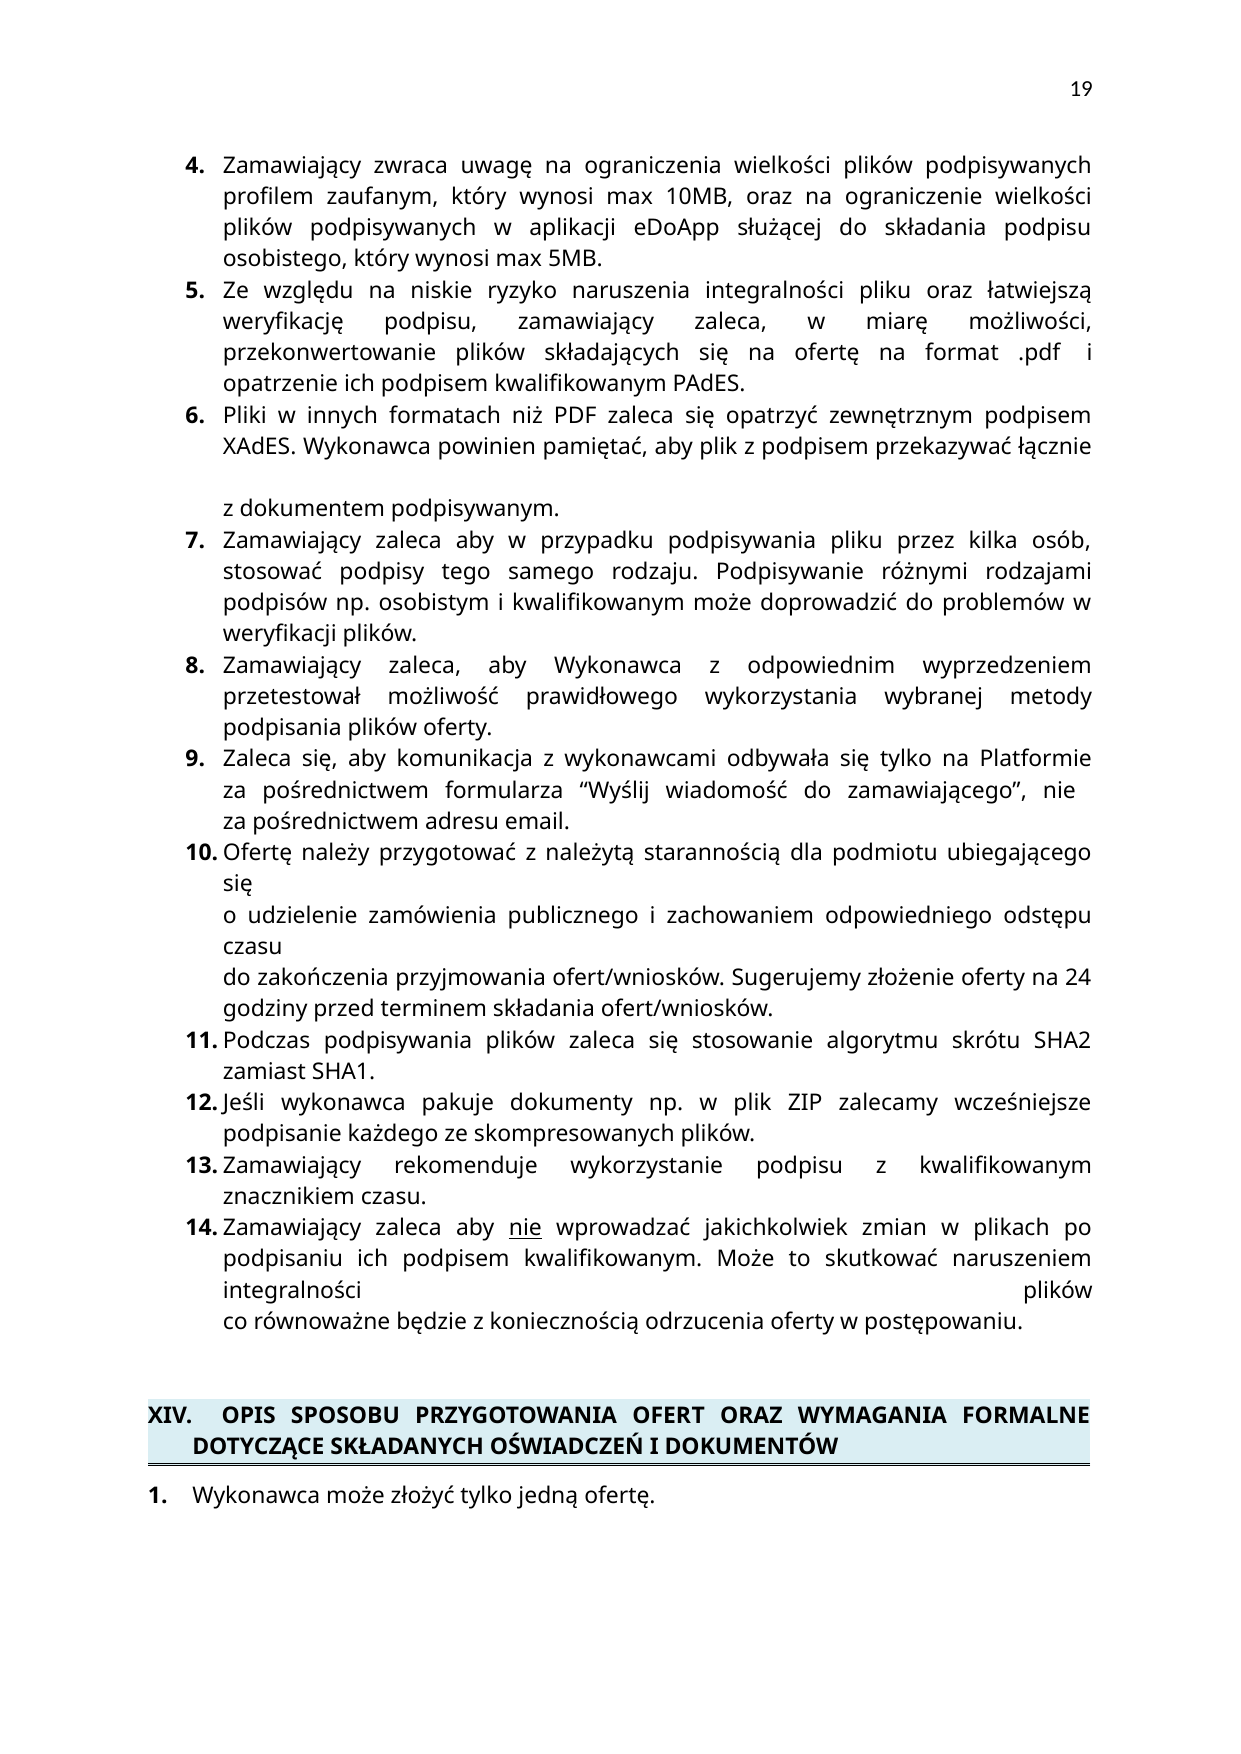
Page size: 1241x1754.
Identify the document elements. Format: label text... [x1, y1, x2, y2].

list Pliki w innych formatach niż PDF zaleca się opatrzyć zewnętrznym podpisem XAdES. Wykonawca powinien pamiętać, aby plik z podpisem przekazywać łącznie z dokumentem podpisywanym. [185, 399, 1092, 524]
list Zamawiający zaleca aby w przypadku podpisywania pliku przez kilka osób, stosować podpisy tego samego rodzaju. Podpisywanie różnymi rodzajami podpisów np. osobistym i kwalifikowanym może doprowadzić do problemów w weryfikacji plików. [185, 524, 1092, 649]
list Wykonawca może złożyć tylko jedną ofertę. [148, 1479, 1092, 1510]
list Zamawiający zaleca aby nie wprowadzać jakichkolwiek zmian w plikach po podpisaniu ich podpisem kwalifikowanym. Może to skutkować naruszeniem integralności plików co równoważne będzie z koniecznością odrzucenia oferty w postępowaniu. [185, 1211, 1092, 1336]
list Ze względu na niskie ryzyko naruszenia integralności pliku oraz łatwiejszą weryfikację podpisu, zamawiający zaleca, w miarę możliwości, przekonwertowanie plików składających się na ofertę na format .pdf i opatrzenie ich podpisem kwalifikowanym PAdES. [185, 274, 1092, 399]
list Jeśli wykonawca pakuje dokumenty np. w plik ZIP zalecamy wcześniejsze podpisanie każdego ze skompresowanych plików. [185, 1086, 1092, 1149]
list Podczas podpisywania plików zaleca się stosowanie algorytmu skrótu SHA2 zamiast SHA1. [185, 1024, 1092, 1086]
list Zamawiający zaleca, aby Wykonawca z odpowiednim wyprzedzeniem przetestował możliwość prawidłowego wykorzystania wybranej metody podpisania plików oferty. [185, 649, 1092, 742]
list Zaleca się, aby komunikacja z wykonawcami odbywała się tylko na Platformie za pośrednictwem formularza “Wyślij wiadomość do zamawiającego”, nie za pośrednictwem adresu email. [185, 742, 1092, 836]
list Zamawiający rekomenduje wykorzystanie podpisu z kwalifikowanym znacznikiem czasu. [185, 1149, 1092, 1211]
list Ofertę należy przygotować z należytą starannością dla podmiotu ubiegającego się o udzielenie zamówienia publicznego i zachowaniem odpowiedniego odstępu czasu do zakończenia przyjmowania ofert/wniosków. Sugerujemy złożenie oferty na 24 godziny przed terminem składania ofert/wniosków. [185, 836, 1092, 1024]
list Zamawiający zwraca uwagę na ograniczenia wielkości plików podpisywanych profilem zaufanym, który wynosi max 10MB, oraz na ograniczenie wielkości plików podpisywanych w aplikacji eDoApp służącej do składania podpisu osobistego, który wynosi max 5MB. [185, 149, 1092, 274]
list OPIS SPOSOBU PRZYGOTOWANIA OFERT ORAZ WYMAGANIA FORMALNE DOTYCZĄCE SKŁADANYCH OŚWIADCZEŃ I DOKUMENTÓW [148, 1399, 1090, 1463]
